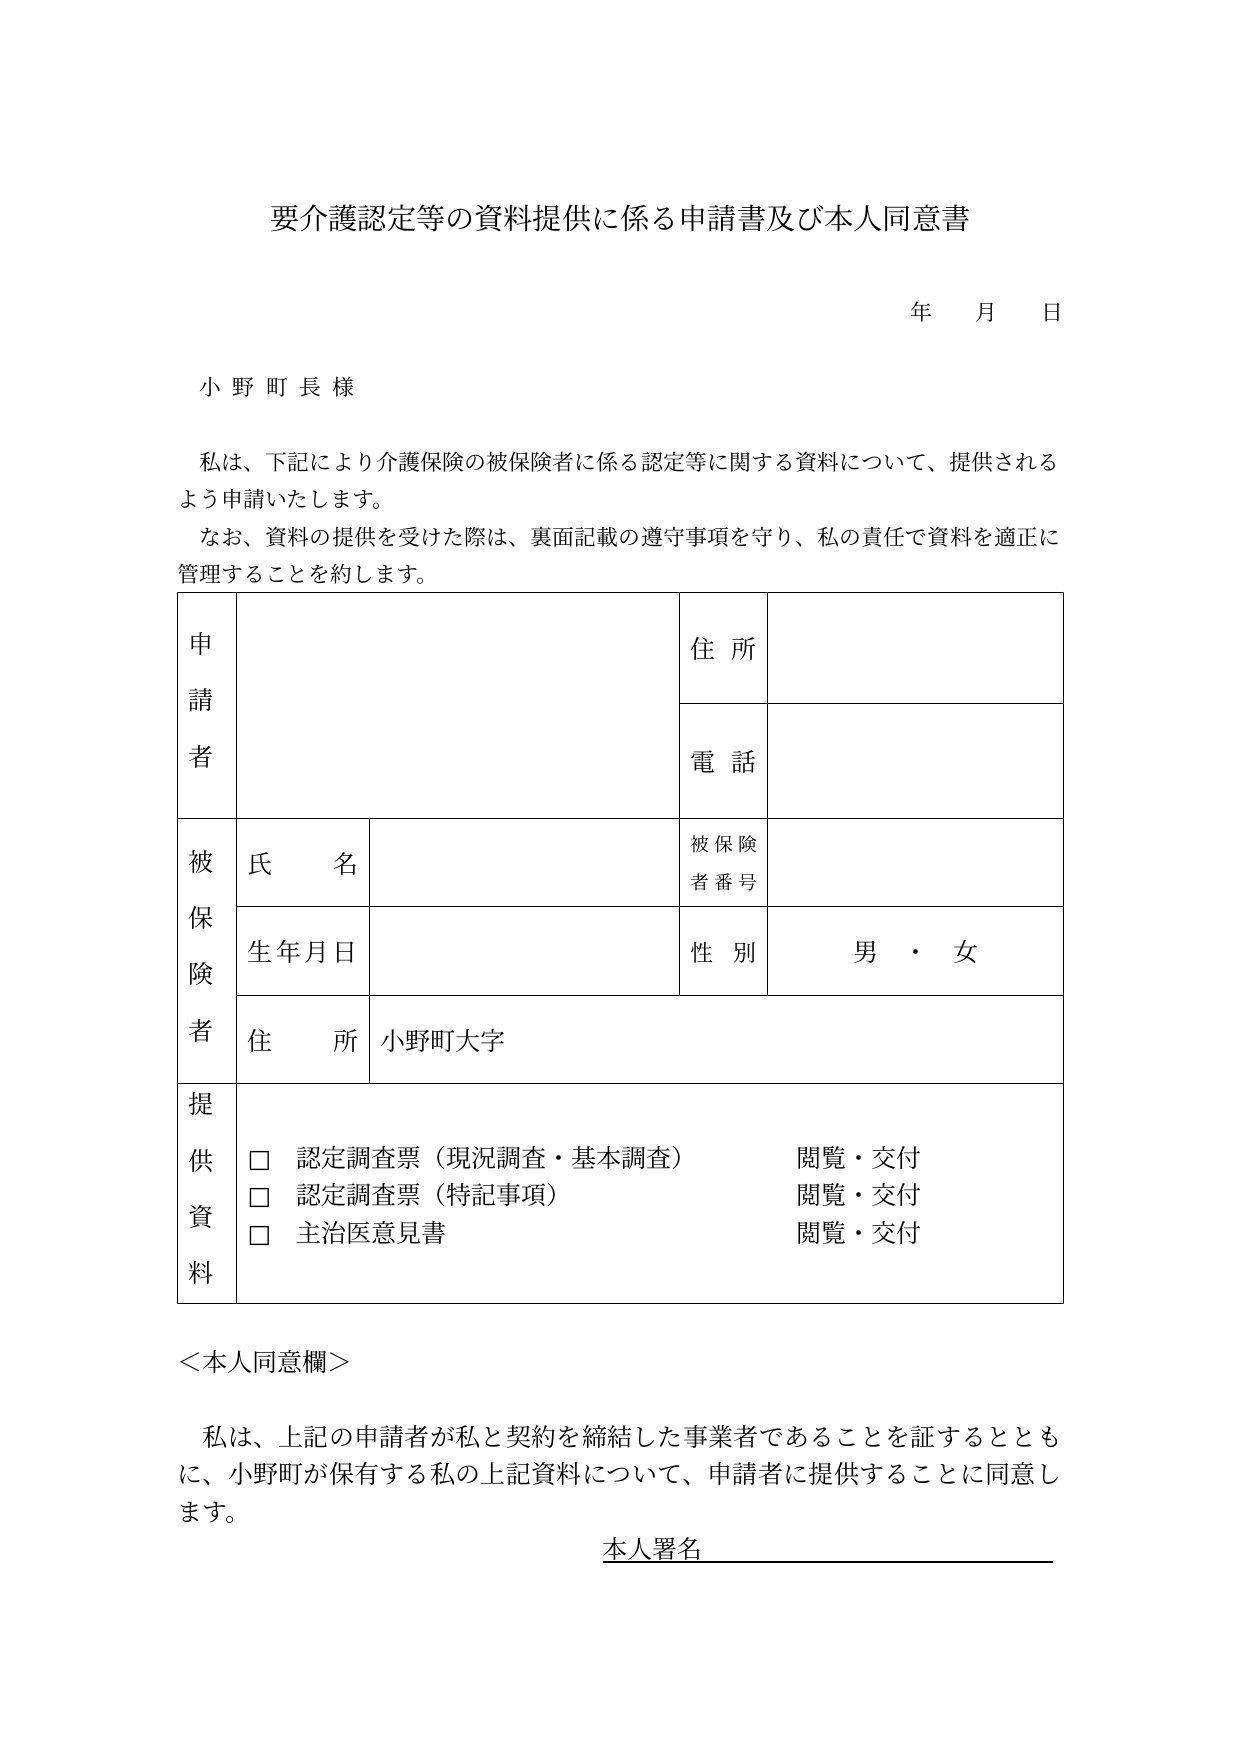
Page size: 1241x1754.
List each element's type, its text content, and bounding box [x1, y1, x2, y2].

table_cell 生年月日 [237, 907, 369, 995]
table_header 住所 [680, 593, 767, 703]
table_header [768, 593, 1063, 703]
text ＜本人同意欄＞ [177, 1342, 1063, 1379]
table_cell [768, 704, 1063, 818]
table_cell 電話 [680, 704, 767, 818]
table_cell 提供資料 [178, 1084, 236, 1303]
table_cell 男 ・ 女 [768, 907, 1063, 995]
table_cell 性別 [680, 907, 767, 995]
table_header 申請者 [178, 593, 236, 818]
table_cell 小野町大字 [370, 996, 1063, 1083]
table_cell 被保険者 [178, 819, 236, 1083]
table_header [237, 593, 679, 818]
table_cell [370, 907, 679, 995]
text 私は、下記により介護保険の被保険者に係る認定等に関する資料について、提供されるよう申請いたします。 [177, 442, 1063, 517]
table_cell 住所 [237, 996, 369, 1083]
table_cell 被保険者番号 [680, 819, 767, 906]
text 小野町長様 [177, 367, 1063, 404]
text 本人署名 [177, 1529, 1063, 1567]
table_cell [370, 819, 679, 906]
table_cell [768, 819, 1063, 906]
table_cell 氏名 [237, 819, 369, 906]
text なお、資料の提供を受けた際は、裏面記載の遵守事項を守り、私の責任で資料を適正に管理することを約します。 [177, 517, 1063, 592]
table_cell □ 認定調査票（現況調査・基本調査） 閲覧・交付 □ 認定調査票（特記事項） 閲覧・交付 □ 主治医意見書 閲覧・交付 [237, 1084, 1063, 1303]
text 年 月 日 [177, 292, 1063, 329]
text 私は、上記の申請者が私と契約を締結した事業者であることを証するとともに、小野町が保有する私の上記資料について、申請者に提供することに同意します。 [177, 1417, 1063, 1529]
text 要介護認定等の資料提供に係る申請書及び本人同意書 [177, 179, 1063, 254]
